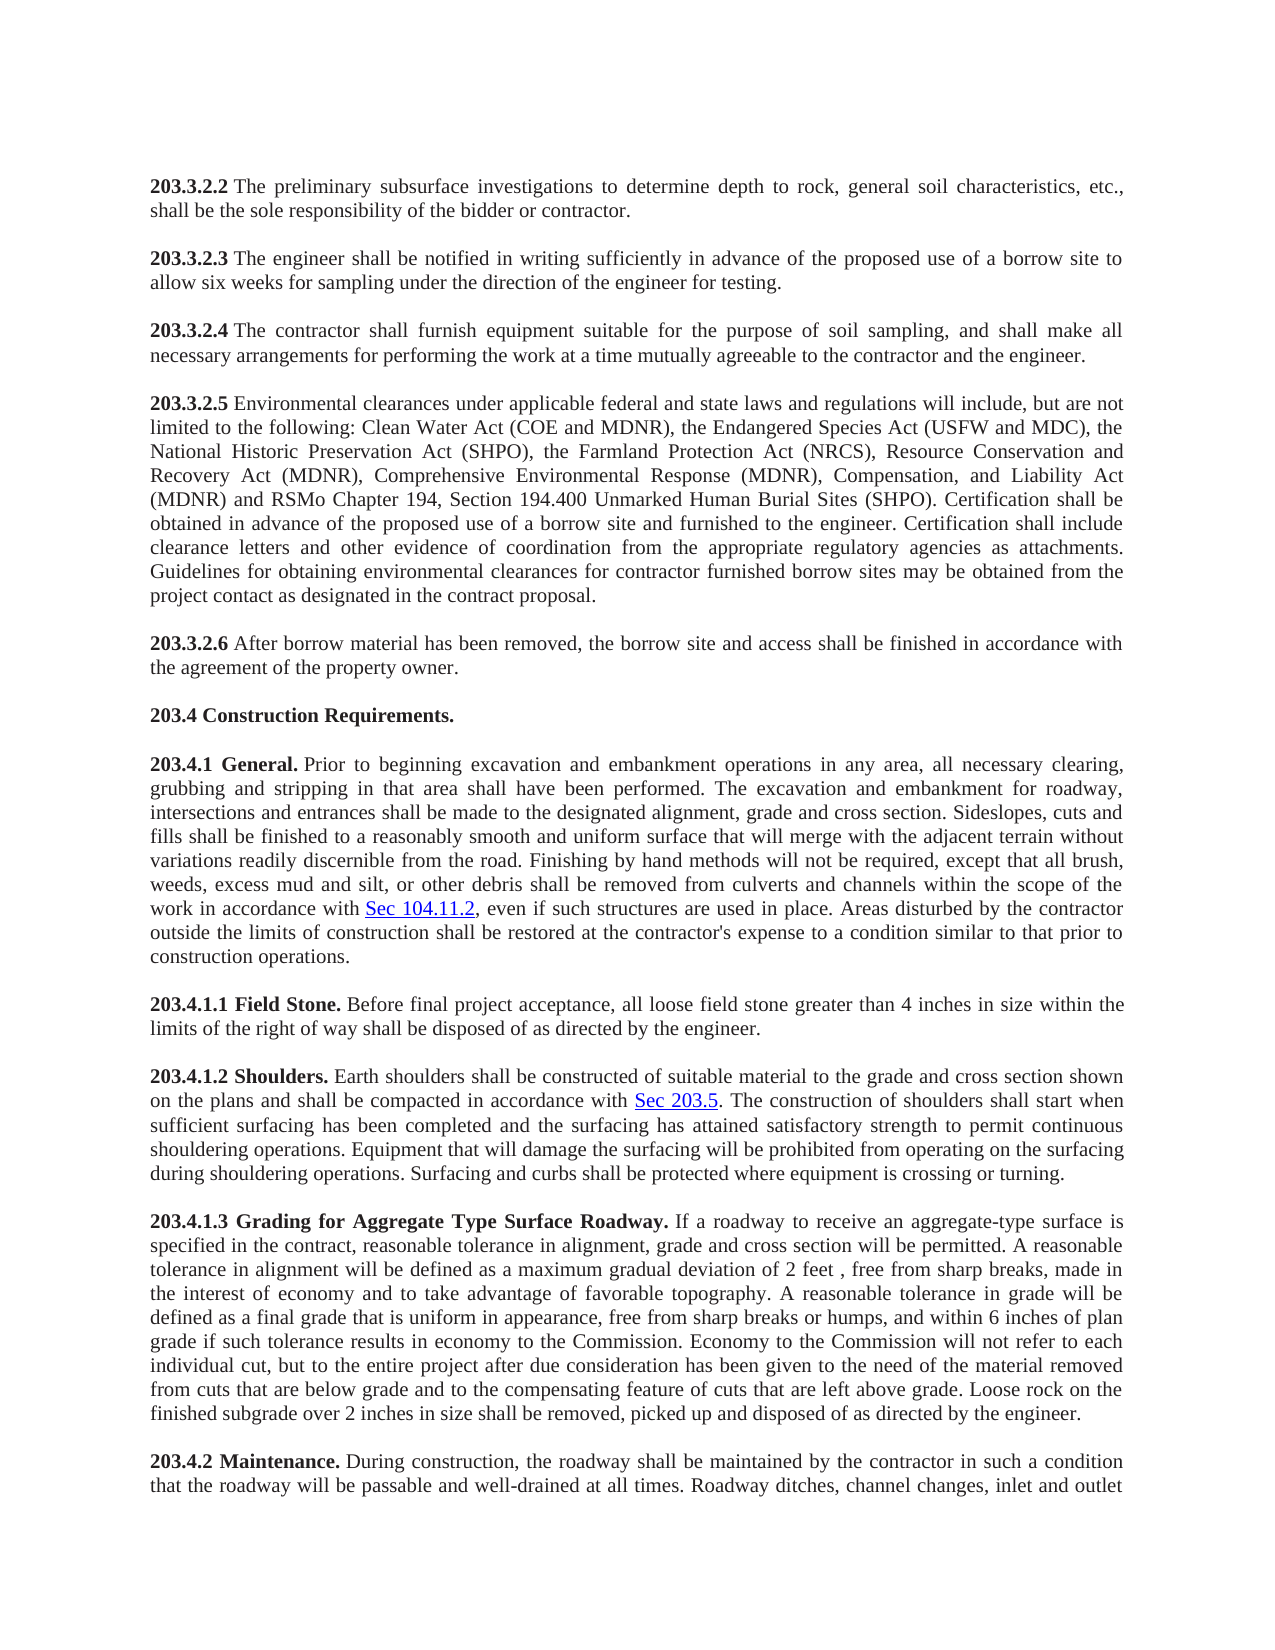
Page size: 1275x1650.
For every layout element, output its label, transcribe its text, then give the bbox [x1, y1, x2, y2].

text 203.4.1.3 Grading for Aggregate Type Surface Roadway. If a roadway to receive an aggregate-type surface is specified in the contract, reasonable tolerance in alignment, grade and cross section will be permitted. A reasonable tolerance in alignment will be defined as a maximum gradual deviation of 2 feet , free from sharp breaks, made in the interest of economy and to take advantage of favorable topography. A reasonable tolerance in grade will be defined as a final grade that is uniform in appearance, free from sharp breaks or humps, and within 6 inches of plan grade if such tolerance results in economy to the Commission. Economy to the Commission will not refer to each individual cut, but to the entire project after due consideration has been given to the need of the material removed from cuts that are below grade and to the compensating feature of cuts that are left above grade. Loose rock on the finished subgrade over 2 inches in size shall be removed, picked up and disposed of as directed by the engineer. [150, 1209, 1125, 1425]
text 203.4.1 General. Prior to beginning excavation and embankment operations in any area, all necessary clearing, grubbing and stripping in that area shall have been performed. The excavation and embankment for roadway, intersections and entrances shall be made to the designated alignment, grade and cross section. Sideslopes, cuts and fills shall be finished to a reasonably smooth and uniform surface that will merge with the adjacent terrain without variations readily discernible from the road. Finishing by hand methods will not be required, except that all brush, weeds, excess mud and silt, or other debris shall be removed from culverts and channels within the scope of the work in accordance with Sec 104.11.2, even if such structures are used in place. Areas disturbed by the contractor outside the limits of construction shall be restored at the contractor's expense to a condition similar to that prior to construction operations. [150, 752, 1125, 968]
text 203.4.1.1 Field Stone. Before final project acceptance, all loose field stone greater than 4 inches in size within the limits of the right of way shall be disposed of as directed by the engineer. [150, 992, 1125, 1040]
text 203.3.2.5 Environmental clearances under applicable federal and state laws and regulations will include, but are not limited to the following: Clean Water Act (COE and MDNR), the Endangered Species Act (USFW and MDC), the National Historic Preservation Act (SHPO), the Farmland Protection Act (NRCS), Resource Conservation and Recovery Act (MDNR), Comprehensive Environmental Response (MDNR), Compensation, and Liability Act (MDNR) and RSMo Chapter 194, Section 194.400 Unmarked Human Burial Sites (SHPO). Certification shall be obtained in advance of the proposed use of a borrow site and furnished to the engineer. Certification shall include clearance letters and other evidence of coordination from the appropriate regulatory agencies as attachments. Guidelines for obtaining environmental clearances for contractor furnished borrow sites may be obtained from the project contact as designated in the contract proposal. [150, 391, 1125, 607]
text 203.3.2.4 The contractor shall furnish equipment suitable for the purpose of soil sampling, and shall make all necessary arrangements for performing the work at a time mutually agreeable to the contractor and the engineer. [150, 318, 1125, 367]
text 203.3.2.3 The engineer shall be notified in writing sufficiently in advance of the proposed use of a borrow site to allow six weeks for sampling under the direction of the engineer for testing. [150, 246, 1125, 294]
text 203.4 Construction Requirements. [150, 703, 1125, 727]
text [150, 1449, 1125, 1497]
text 203.3.2.6 After borrow material has been removed, the borrow site and access shall be finished in accordance with the agreement of the property owner. [150, 631, 1125, 679]
text 203.3.2.2 The preliminary subsurface investigations to determine depth to rock, general soil characteristics, etc., shall be the sole responsibility of the bidder or contractor. [150, 174, 1125, 222]
text 203.4.1.2 Shoulders. Earth shoulders shall be constructed of suitable material to the grade and cross section shown on the plans and shall be compacted in accordance with Sec 203.5. The construction of shoulders shall start when sufficient surfacing has been completed and the surfacing has attained satisfactory strength to permit continuous shouldering operations. Equipment that will damage the surfacing will be prohibited from operating on the surfacing during shouldering operations. Surfacing and curbs shall be protected where equipment is crossing or turning. [150, 1064, 1125, 1185]
